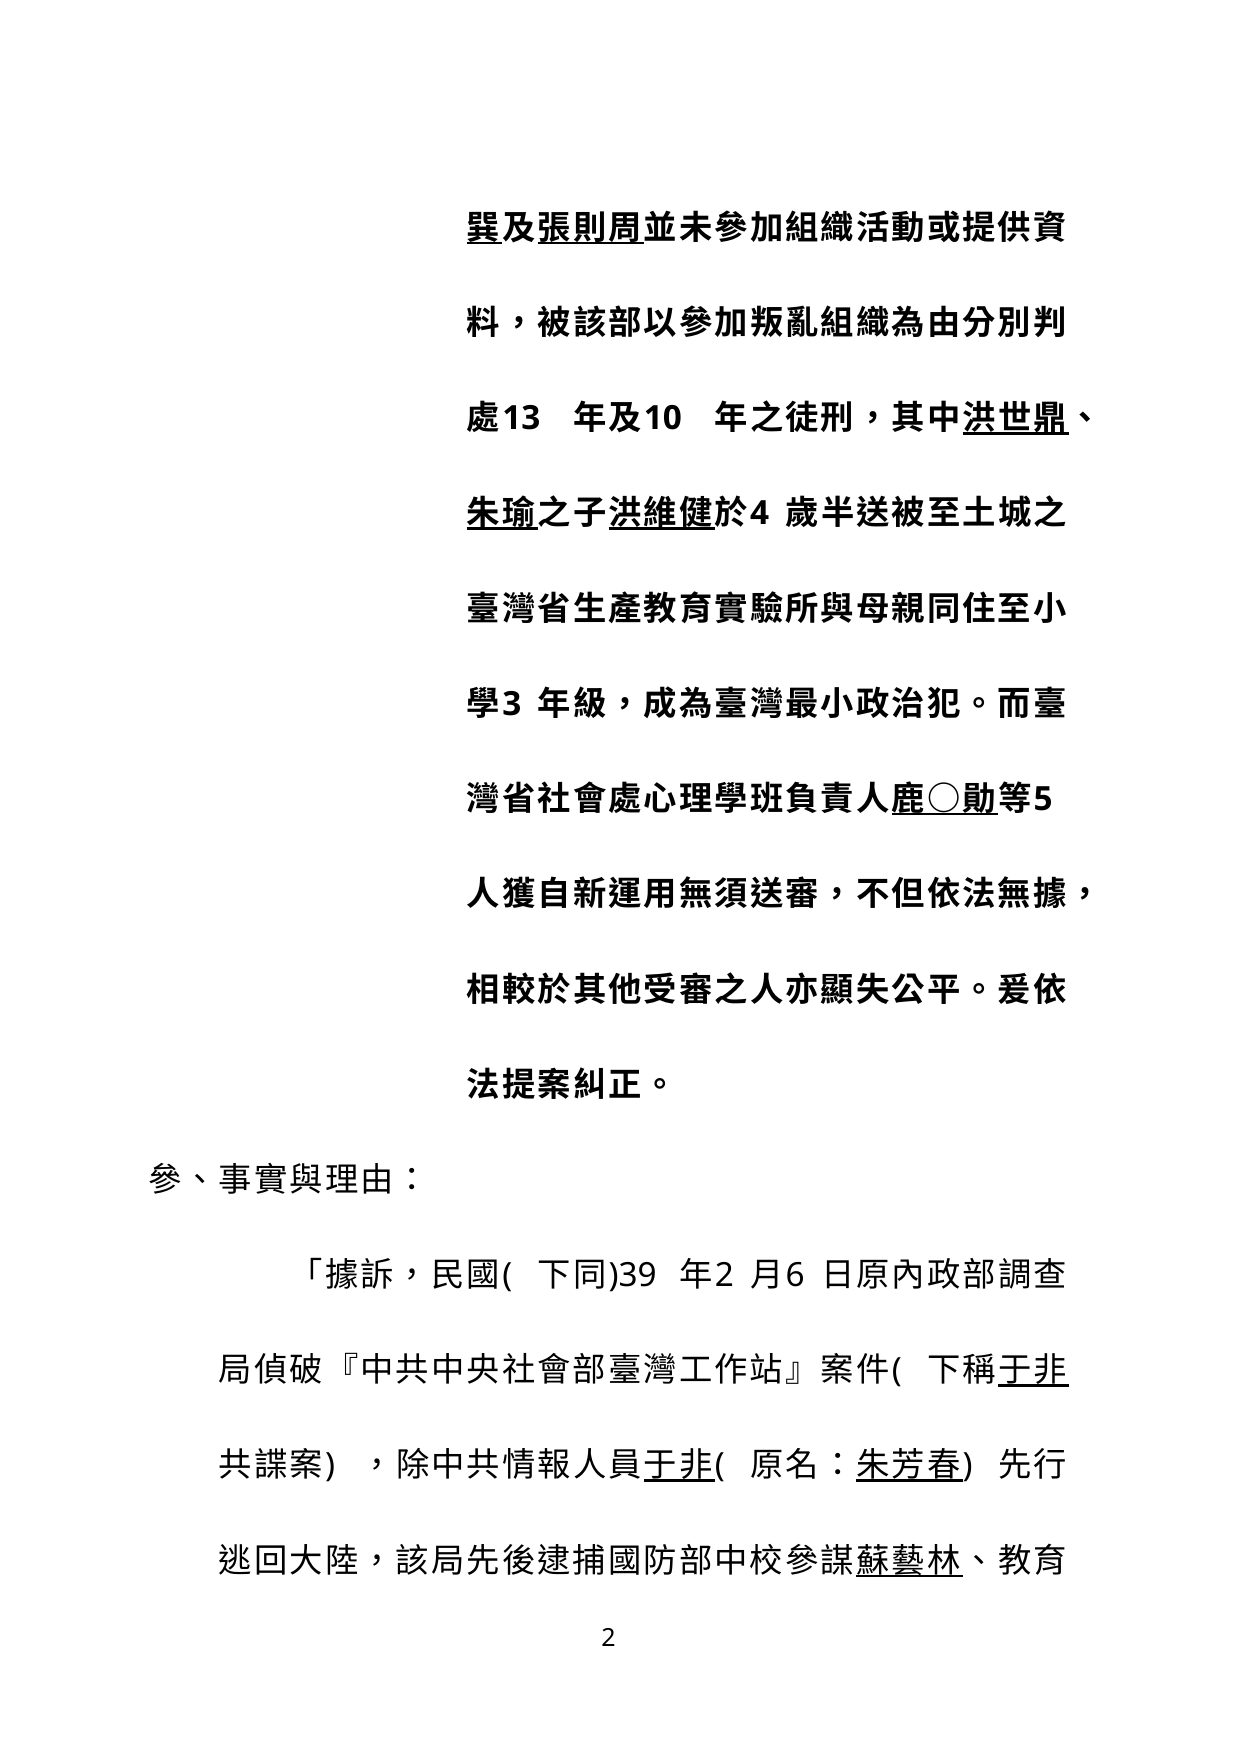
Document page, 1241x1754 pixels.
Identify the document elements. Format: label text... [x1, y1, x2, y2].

subtitle 事實與理由： [148, 1129, 1069, 1224]
